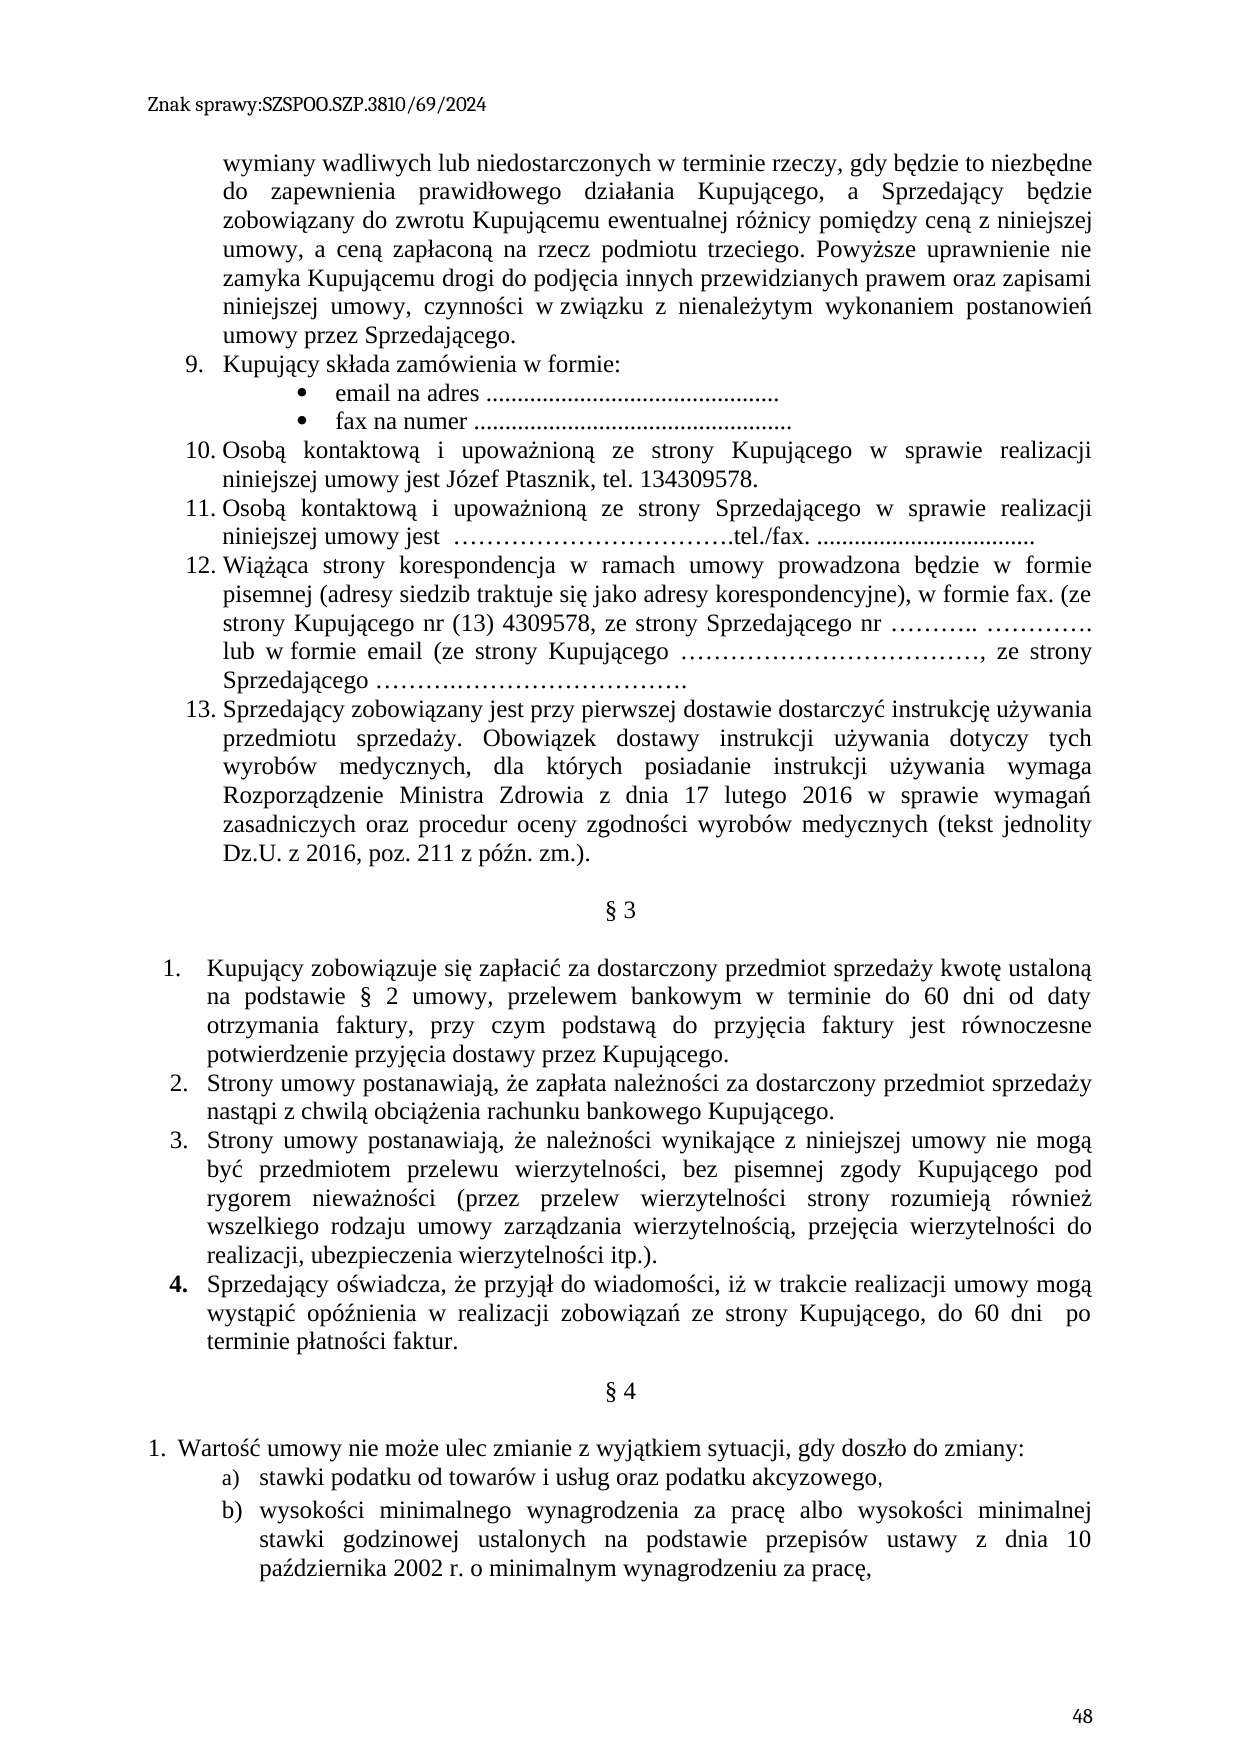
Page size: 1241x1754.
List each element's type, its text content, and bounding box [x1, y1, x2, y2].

list email na adres ............................................... [298, 378, 1093, 406]
list Kupujący składa zamówienia w formie: [185, 349, 1093, 378]
list wysokości minimalnego wynagrodzenia za pracę albo wysokości minimalnej stawki godzinowej ustalonych na podstawie przepisów ustawy z dnia 10 października 2002 r. o minimalnym wynagrodzeniu za pracę, [222, 1496, 1093, 1582]
list Osobą kontaktową i upoważnioną ze strony Kupującego w sprawie realizacji niniejszej umowy jest Józef Ptasznik, tel. 134309578. [185, 435, 1093, 493]
list Kupujący zobowiązuje się zapłacić za dostarczony przedmiot sprzedaży kwotę ustaloną na podstawie § 2 umowy, przelewem bankowym w terminie do 60 dni od daty otrzymania faktury, przy czym podstawą do przyjęcia faktury jest równoczesne potwierdzenie przyjęcia dostawy przez Kupującego. [162, 953, 1093, 1068]
text § 4 [148, 1376, 1093, 1405]
list Osobą kontaktową i upoważnioną ze strony Sprzedającego w sprawie realizacji niniejszej umowy jest …………………………….tel./fax. ................................... [185, 493, 1093, 550]
list Sprzedający zobowiązany jest przy pierwszej dostawie dostarczyć instrukcję używania przedmiotu sprzedaży. Obowiązek dostawy instrukcji używania dotyczy tych wyrobów medycznych, dla których posiadanie instrukcji używania wymaga Rozporządzenie Ministra Zdrowia z dnia 17 lutego 2016 w sprawie wymagań zasadniczych oraz procedur oceny zgodności wyrobów medycznych (tekst jednolity Dz.U. z 2016, poz. 211 z późn. zm.). [185, 694, 1093, 866]
list fax na numer ................................................... [298, 406, 1093, 435]
list Wartość umowy nie może ulec zmianie z wyjątkiem sytuacji, gdy doszło do zmiany: [148, 1433, 1093, 1462]
list stawki podatku od towarów i usług oraz podatku akcyzowego, [222, 1462, 1093, 1491]
list Wiążąca strony korespondencja w ramach umowy prowadzona będzie w formie pisemnej (adresy siedzib traktuje się jako adresy korespondencyjne), w formie fax. (ze strony Kupującego nr (13) 4309578, ze strony Sprzedającego nr ……….. …………. lub w formie email (ze strony Kupującego ………………………………, ze strony Sprzedającego ……….………………………. [185, 550, 1093, 694]
text § 3 [148, 895, 1093, 924]
list Strony umowy postanawiają, że należności wynikające z niniejszej umowy nie mogą być przedmiotem przelewu wierzytelności, bez pisemnej zgody Kupującego pod rygorem nieważności (przez przelew wierzytelności strony rozumieją również wszelkiego rodzaju umowy zarządzania wierzytelnością, przejęcia wierzytelności do realizacji, ubezpieczenia wierzytelności itp.). [169, 1125, 1093, 1269]
list Sprzedający oświadcza, że przyjął do wiadomości, iż w trakcie realizacji umowy mogą wystąpić opóźnienia w realizacji zobowiązań ze strony Kupującego, do 60 dni po terminie płatności faktur. [169, 1269, 1093, 1355]
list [185, 148, 1093, 349]
list Strony umowy postanawiają, że zapłata należności za dostarczony przedmiot sprzedaży nastąpi z chwilą obciążenia rachunku bankowego Kupującego. [169, 1068, 1093, 1125]
